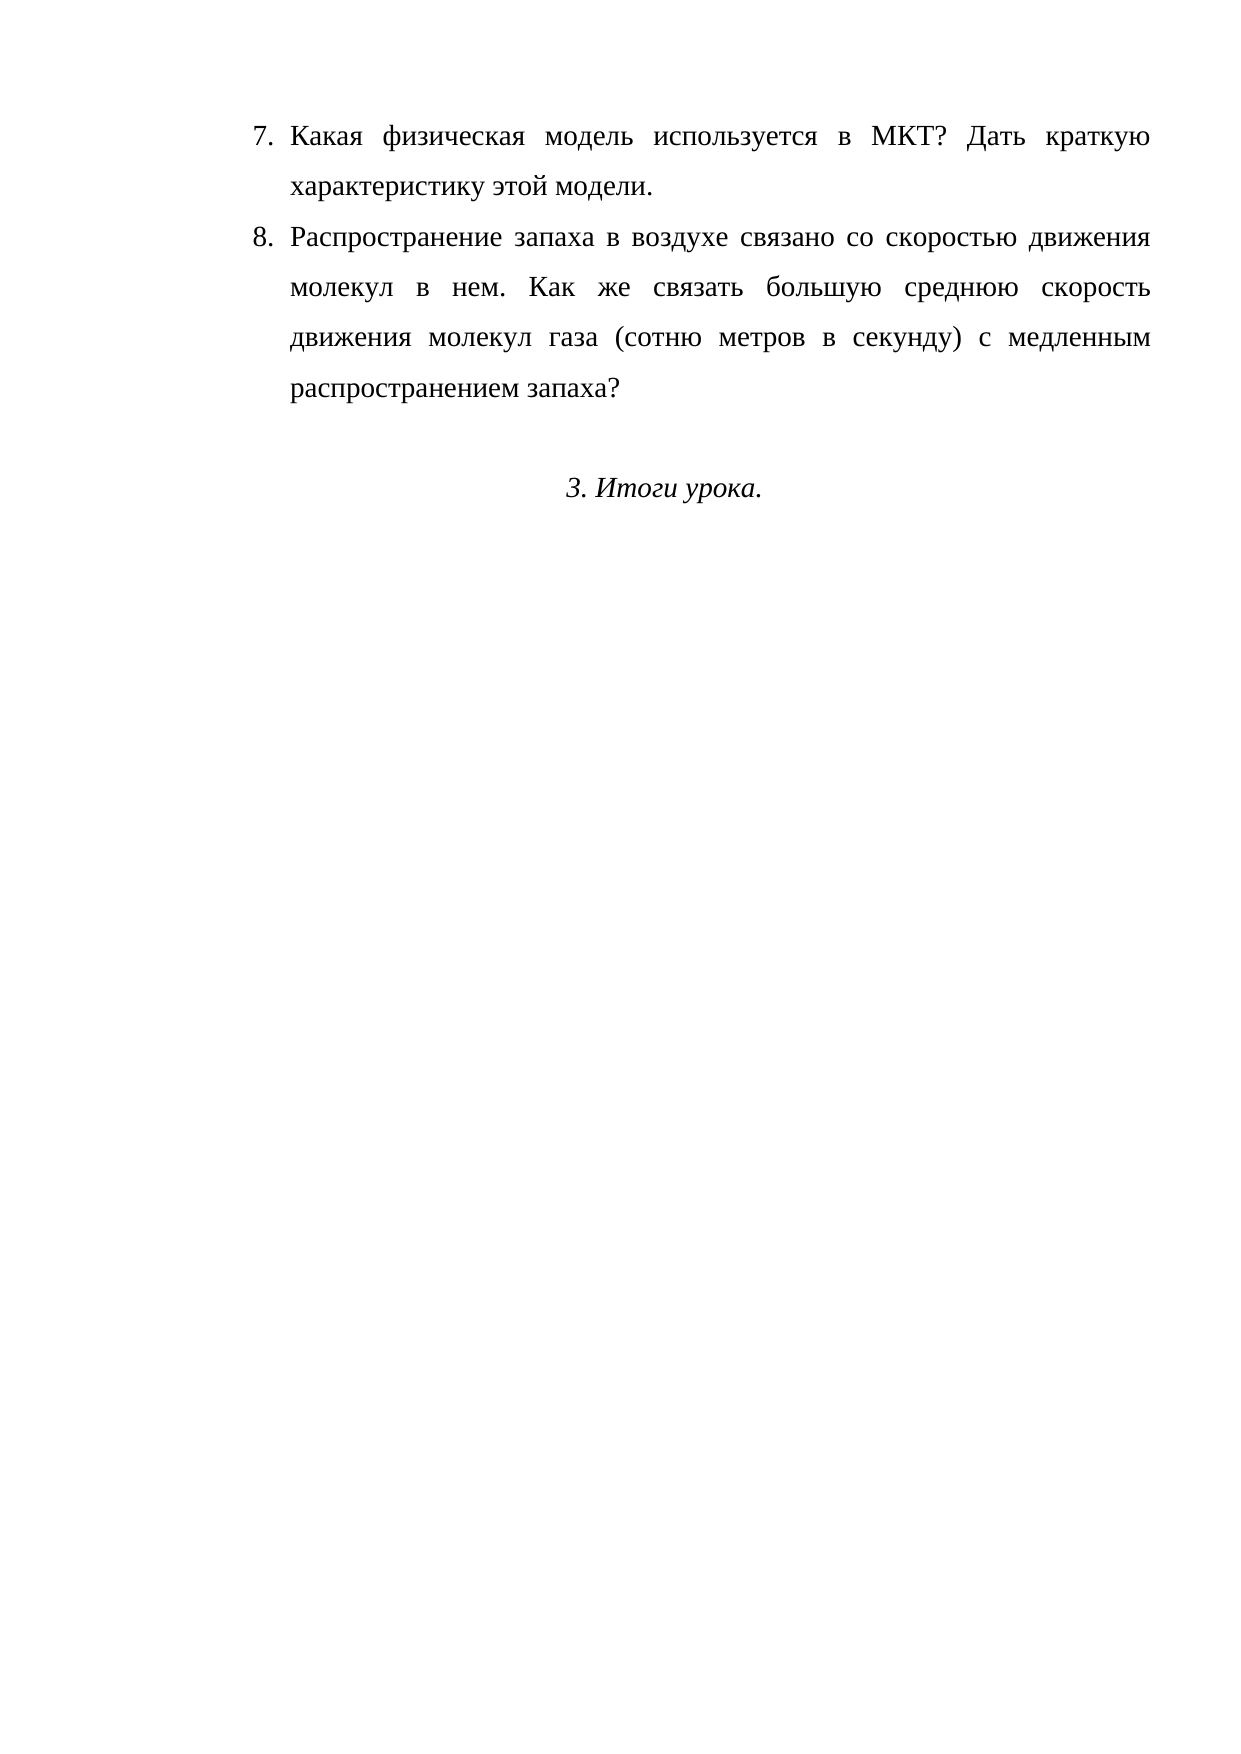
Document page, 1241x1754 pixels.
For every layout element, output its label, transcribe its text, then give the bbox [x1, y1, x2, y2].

list Какая физическая модель используется в МКТ? Дать краткую характеристику этой модели. [252, 118, 1152, 202]
text 3. Итоги урока. [177, 470, 1152, 504]
list Распространение запаха в воздухе связано со скоростью движения молекул в нем. Как же связать большую среднюю скорость движения молекул газа (сотню метров в секунду) с медленным распространением запаха? [252, 219, 1152, 403]
